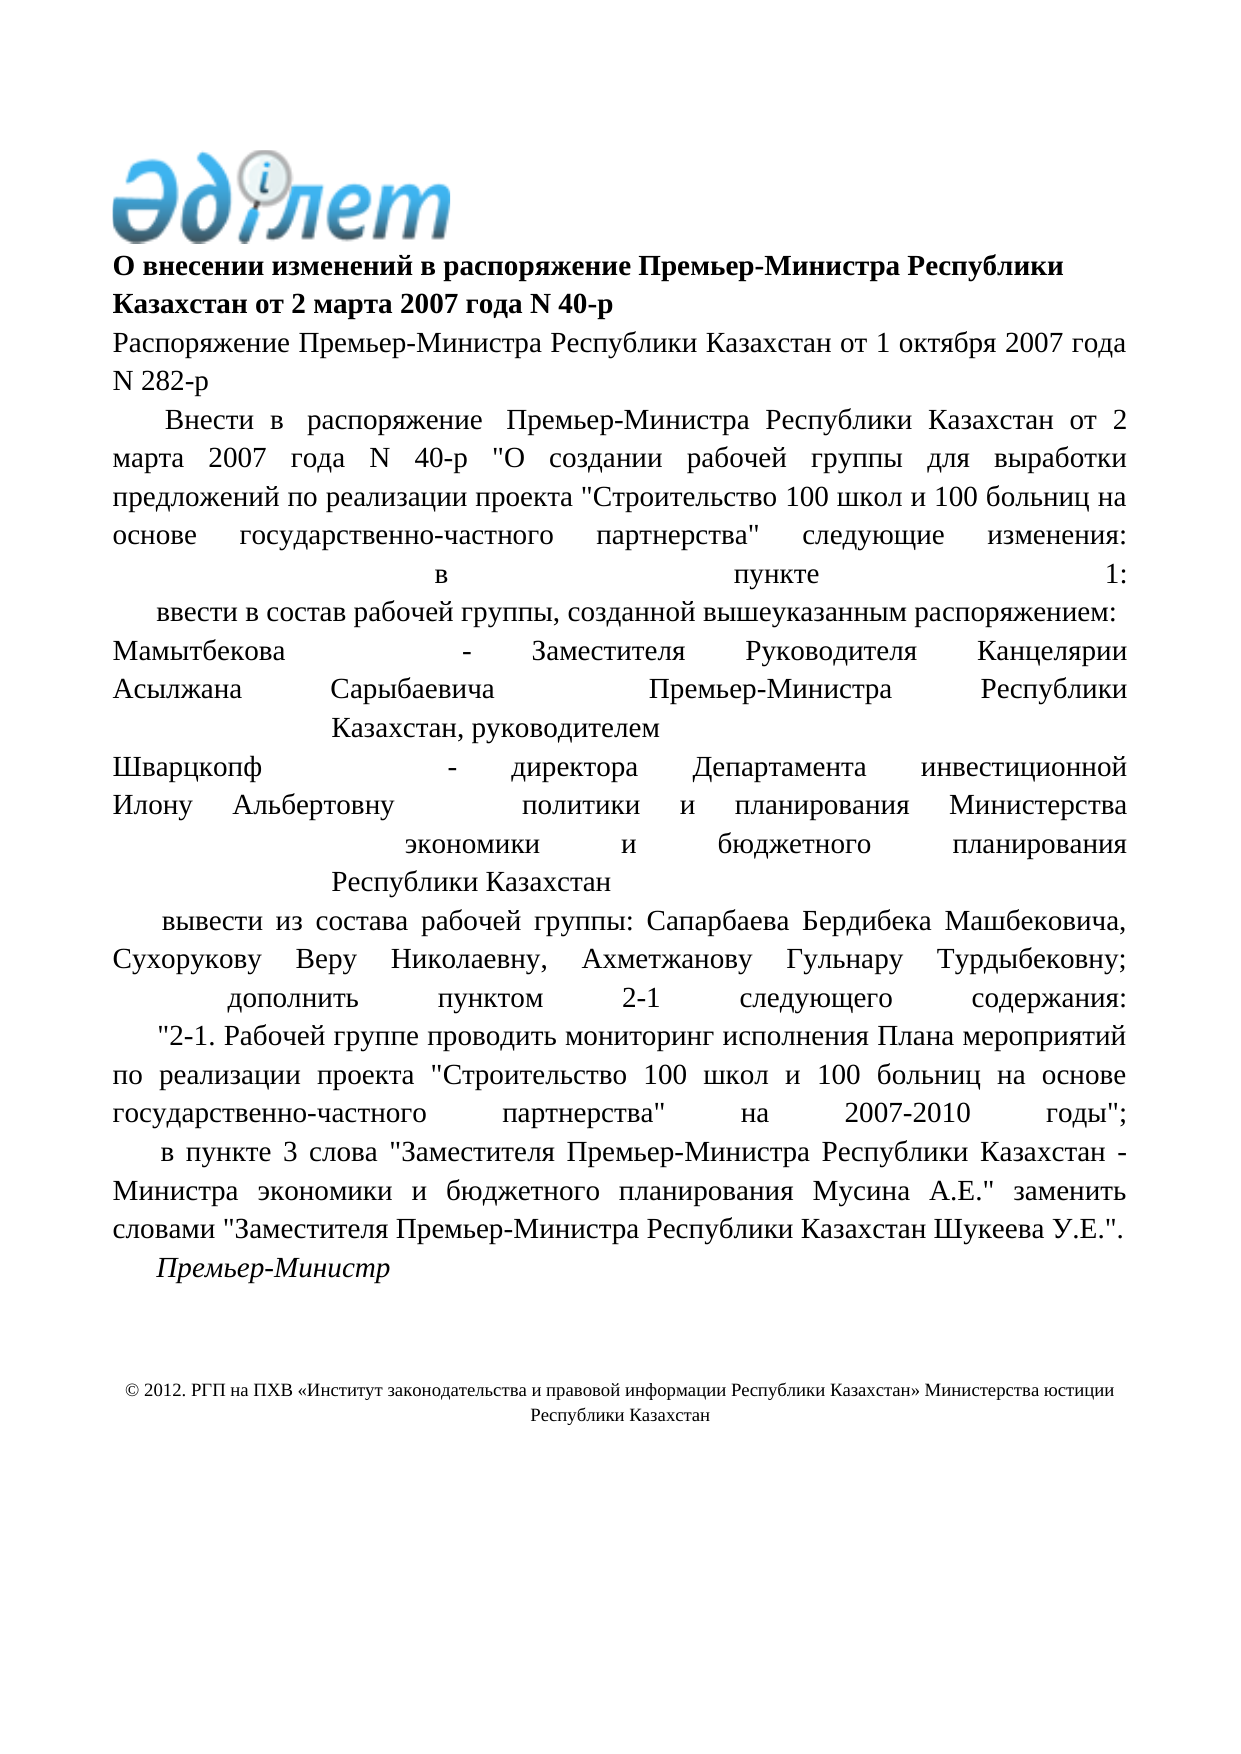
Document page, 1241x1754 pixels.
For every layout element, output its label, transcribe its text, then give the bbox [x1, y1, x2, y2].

text Шварцкопф - директора Департамента инвестиционной Илону Альбертовну политики и планирования Министерства экономики и бюджетного планирования Республики Казахстан [112, 749, 1128, 898]
text Внести в распоряжение Премьер-Министра Республики Казахстан от 2 марта 2007 года N 40-р "О создании рабочей группы для выработки предложений по реализации проекта "Строительство 100 школ и 100 больниц на основе государственно-частного партнерства" следующие изменения: в пункте 1: ввести в состав рабочей группы, созданной вышеуказанным распоряжением: [112, 402, 1128, 628]
text Премьер-Министр [112, 1250, 1128, 1283]
text вывести из состава рабочей группы: Сапарбаева Бердибека Машбековича, Сухорукову Веру Николаевну, Ахметжанову Гульнару Турдыбековну; дополнить пунктом 2-1 следующего содержания: "2-1. Рабочей группе проводить мониторинг исполнения Плана мероприятий по реализации проекта "Строительство 100 школ и 100 больниц на основе государственно-частного партнерства" на 2007-2010 годы"; в пункте 3 слова "Заместителя Премьер-Министра Республики Казахстан - Министра экономики и бюджетного планирования Мусина А.Е." заменить словами "Заместителя Премьер-Министра Республики Казахстан Шукеева У.Е.". [112, 903, 1128, 1245]
picture [112, 150, 451, 244]
text О внесении изменений в распоряжение Премьер-Министра Республики Казахстан от 2 марта 2007 года N 40-р [112, 248, 1128, 320]
text Распоряжение Премьер-Министра Республики Казахстан от 1 октября 2007 года N 282-р [112, 325, 1128, 397]
text Мамытбекова - Заместителя Руководителя Канцелярии Асылжана Сарыбаевича Премьер-Министра Республики Казахстан, руководителем [112, 633, 1128, 744]
text © 2012. РГП на ПХВ «Институт законодательства и правовой информации Республики Казахстан» Министерства юстиции Республики Казахстан [112, 1379, 1128, 1425]
